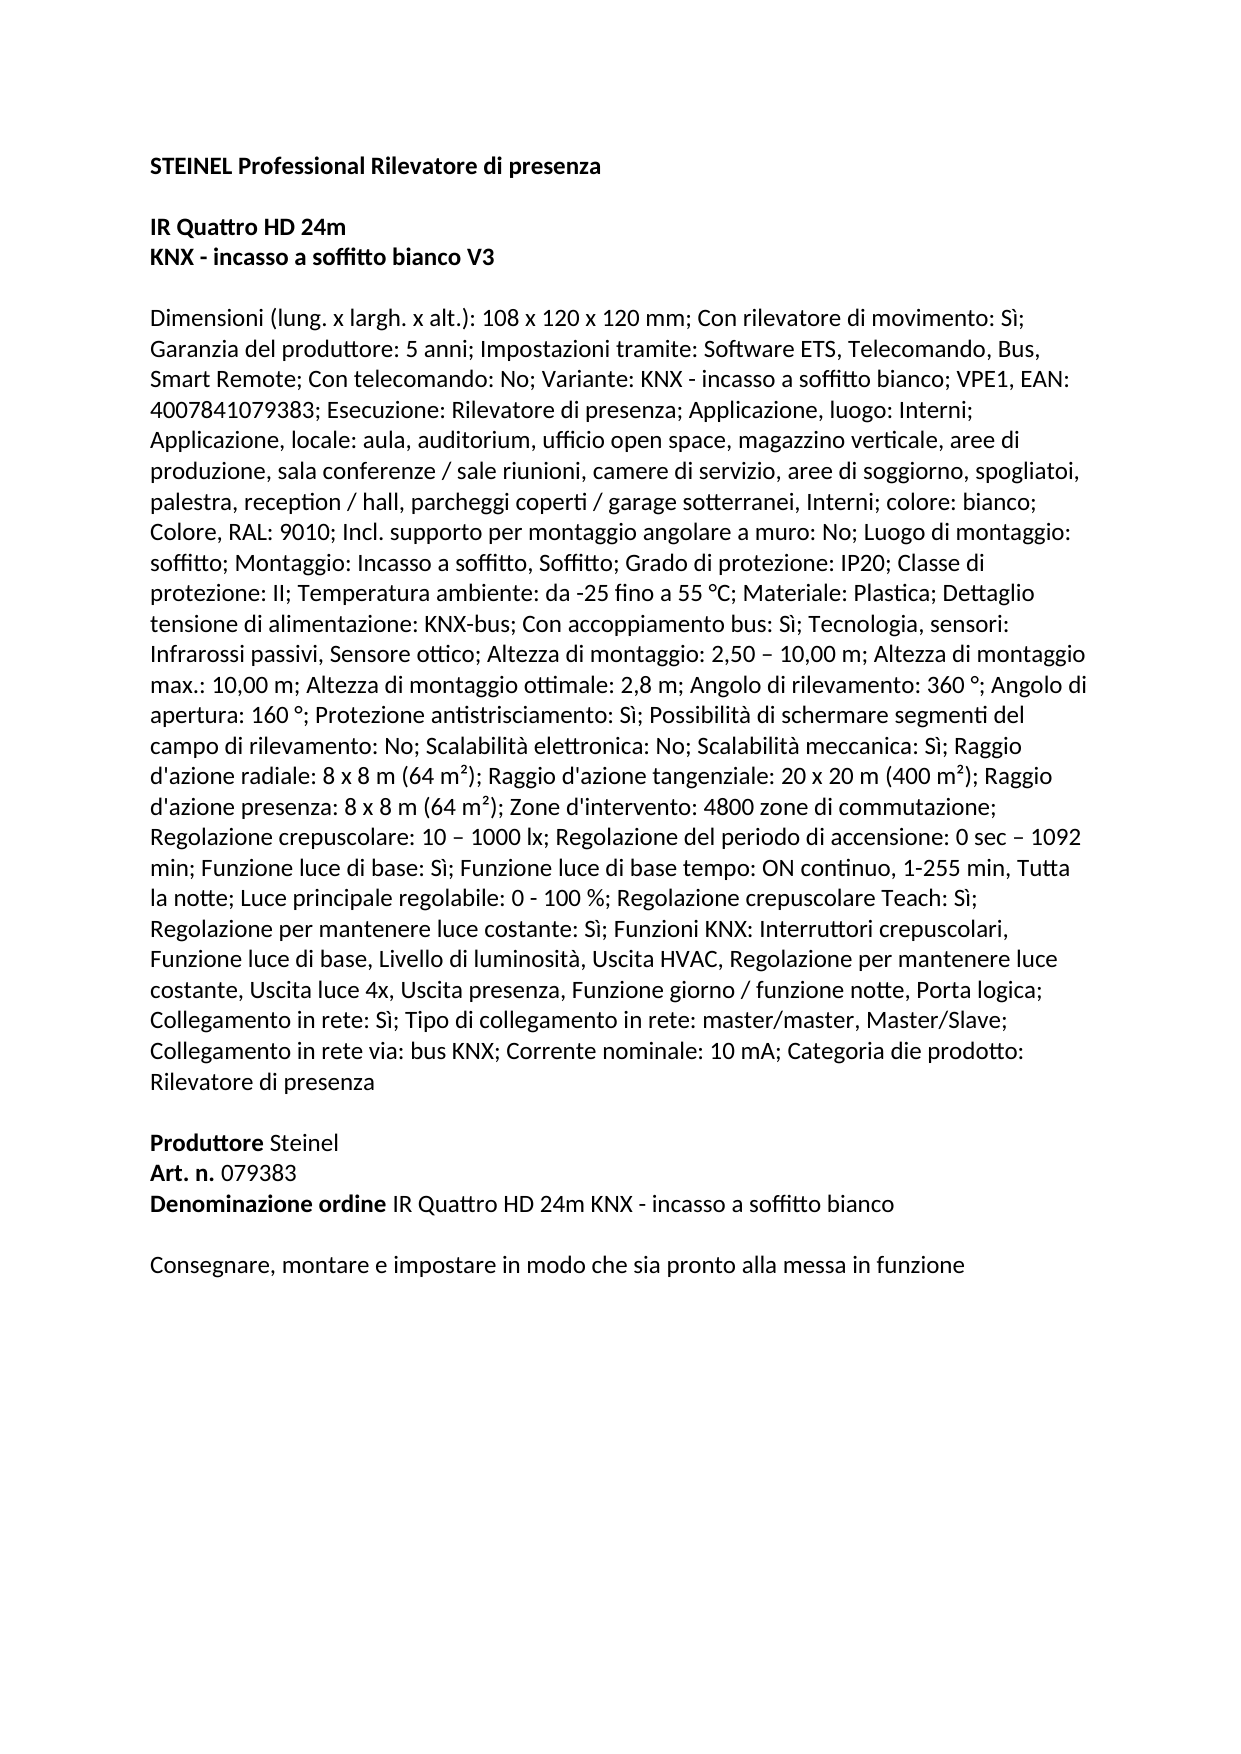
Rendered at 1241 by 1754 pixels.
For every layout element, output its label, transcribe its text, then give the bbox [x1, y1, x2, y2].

text Dimensioni (lung. x largh. x alt.): 108 x 120 x 120 mm; Con rilevatore di movimento: Sì; Garanzia del produttore: 5 anni; Impostazioni tramite: Software ETS, Telecomando, Bus, Smart Remote; Con telecomando: No; Variante: KNX - incasso a soffitto bianco; VPE1, EAN: 4007841079383; Esecuzione: Rilevatore di presenza; Applicazione, luogo: Interni; Applicazione, locale: aula, auditorium, ufficio open space, magazzino verticale, aree di produzione, sala conferenze / sale riunioni, camere di servizio, aree di soggiorno, spogliatoi, palestra, reception / hall, parcheggi coperti / garage sotterranei, Interni; colore: bianco; Colore, RAL: 9010; Incl. supporto per montaggio angolare a muro: No; Luogo di montaggio: soffitto; Montaggio: Incasso a soffitto, Soffitto; Grado di protezione: IP20; Classe di protezione: II; Temperatura ambiente: da -25 fino a 55 °C; Materiale: Plastica; Dettaglio tensione di alimentazione: KNX-bus; Con accoppiamento bus: Sì; Tecnologia, sensori: Infrarossi passivi, Sensore ottico; Altezza di montaggio: 2,50 – 10,00 m; Altezza di montaggio max.: 10,00 m; Altezza di montaggio ottimale: 2,8 m; Angolo di rilevamento: 360 °; Angolo di apertura: 160 °; Protezione antistrisciamento: Sì; Possibilità di schermare segmenti del campo di rilevamento: No; Scalabilità elettronica: No; Scalabilità meccanica: Sì; Raggio d'azione radiale: 8 x 8 m (64 m²); Raggio d'azione tangenziale: 20 x 20 m (400 m²); Raggio d'azione presenza: 8 x 8 m (64 m²); Zone d'intervento: 4800 zone di commutazione; Regolazione crepuscolare: 10 – 1000 lx; Regolazione del periodo di accensione: 0 sec – 1092 min; Funzione luce di base: Sì; Funzione luce di base tempo: ON continuo, 1-255 min, Tutta la notte; Luce principale regolabile: 0 - 100 %; Regolazione crepuscolare Teach: Sì; Regolazione per mantenere luce costante: Sì; Funzioni KNX: Interruttori crepuscolari, Funzione luce di base, Livello di luminosità, Uscita HVAC, Regolazione per mantenere luce costante, Uscita luce 4x, Uscita presenza, Funzione giorno / funzione notte, Porta logica; Collegamento in rete: Sì; Tipo di collegamento in rete: master/master, Master/Slave; Collegamento in rete via: bus KNX; Corrente nominale: 10 mA; Categoria die prodotto: Rilevatore di presenza [150, 303, 1090, 1096]
text IR Quattro HD 24m [150, 211, 1090, 242]
text Produttore Steinel [150, 1127, 1090, 1157]
text Art. n. 079383 [150, 1157, 1090, 1188]
text Consegnare, montare e impostare in modo che sia pronto alla messa in funzione [150, 1249, 1090, 1279]
text Denominazione ordine IR Quattro HD 24m KNX - incasso a soffitto bianco [150, 1188, 1090, 1218]
text STEINEL Professional Rilevatore di presenza [150, 150, 1090, 181]
text KNX - incasso a soffitto bianco V3 [150, 242, 1090, 272]
